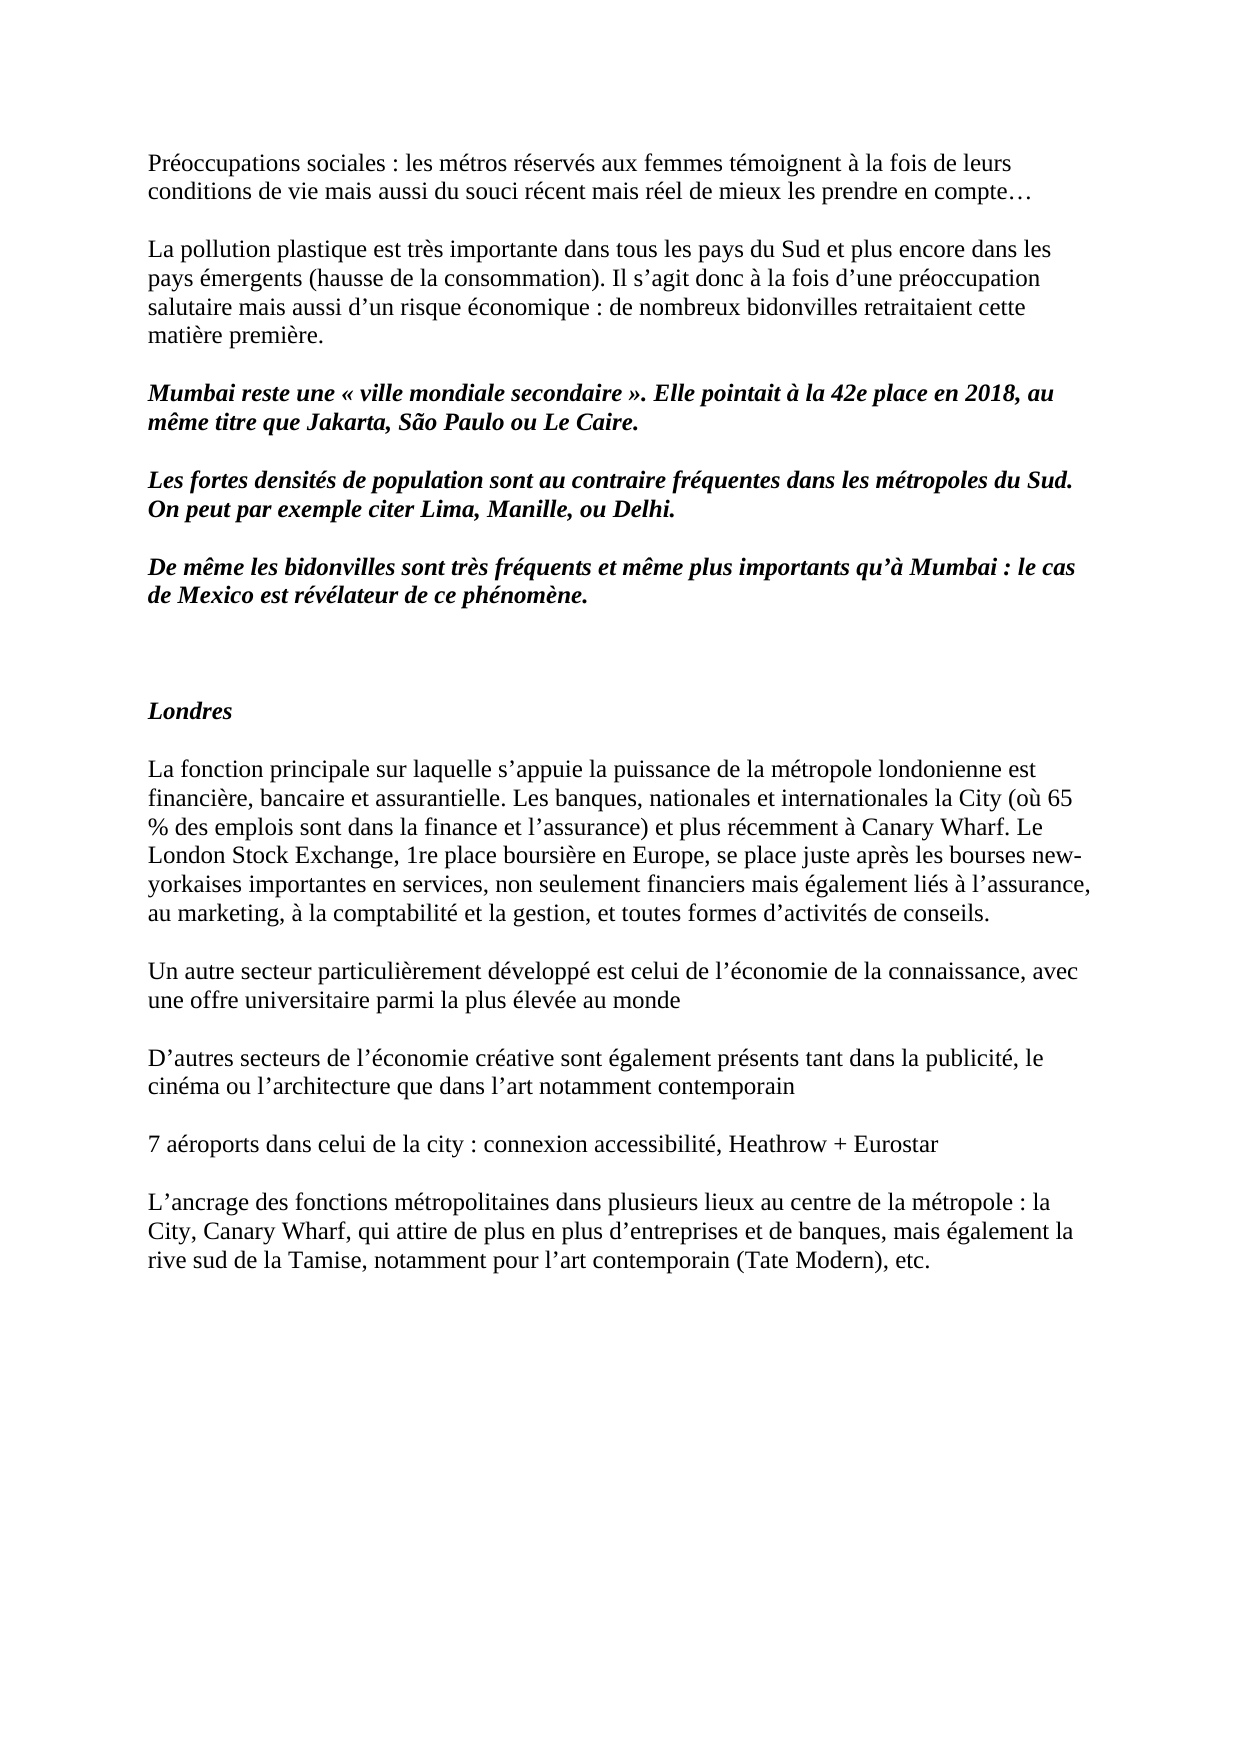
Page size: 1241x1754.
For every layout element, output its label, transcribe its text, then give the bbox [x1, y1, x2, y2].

text Londres [148, 696, 1093, 725]
text Mumbai reste une « ville mondiale secondaire ». Elle pointait à la 42e place en 2018, au même titre que Jakarta, São Paulo ou Le Caire. [148, 378, 1093, 436]
text De même les bidonvilles sont très fréquents et même plus importants qu’à Mumbai : le cas de Mexico est révélateur de ce phénomène. [148, 552, 1093, 609]
text L’ancrage des fonctions métropolitaines dans plusieurs lieux au centre de la métropole : la City, Canary Wharf, qui attire de plus en plus d’entreprises et de banques, mais également la rive sud de la Tamise, notamment pour l’art contemporain (Tate Modern), etc. [148, 1187, 1093, 1273]
text La pollution plastique est très importante dans tous les pays du Sud et plus encore dans les pays émergents (hausse de la consommation). Il s’agit donc à la fois d’une préoccupation salutaire mais aussi d’un risque économique : de nombreux bidonvilles retraitaient cette matière première. [148, 234, 1093, 349]
text D’autres secteurs de l’économie créative sont également présents tant dans la publicité, le cinéma ou l’architecture que dans l’art notamment contemporain [148, 1043, 1093, 1100]
text 7 aéroports dans celui de la city : connexion accessibilité, Heathrow + Eurostar [148, 1129, 1093, 1158]
text Un autre secteur particulièrement développé est celui de l’économie de la connaissance, avec une offre universitaire parmi la plus élevée au monde [148, 956, 1093, 1013]
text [148, 148, 1093, 205]
text Les fortes densités de population sont au contraire fréquentes dans les métropoles du Sud. On peut par exemple citer Lima, Manille, ou Delhi. [148, 465, 1093, 523]
text La fonction principale sur laquelle s’appuie la puissance de la métropole londonienne est financière, bancaire et assurantielle. Les banques, nationales et internationales la City (où 65 % des emplois sont dans la finance et l’assurance) et plus récemment à Canary Wharf. Le London Stock Exchange, 1re place boursière en Europe, se place juste après les bourses new-yorkaises importantes en services, non seulement financiers mais également liés à l’assurance, au marketing, à la comptabilité et la gestion, et toutes formes d’activités de conseils. [148, 754, 1093, 927]
